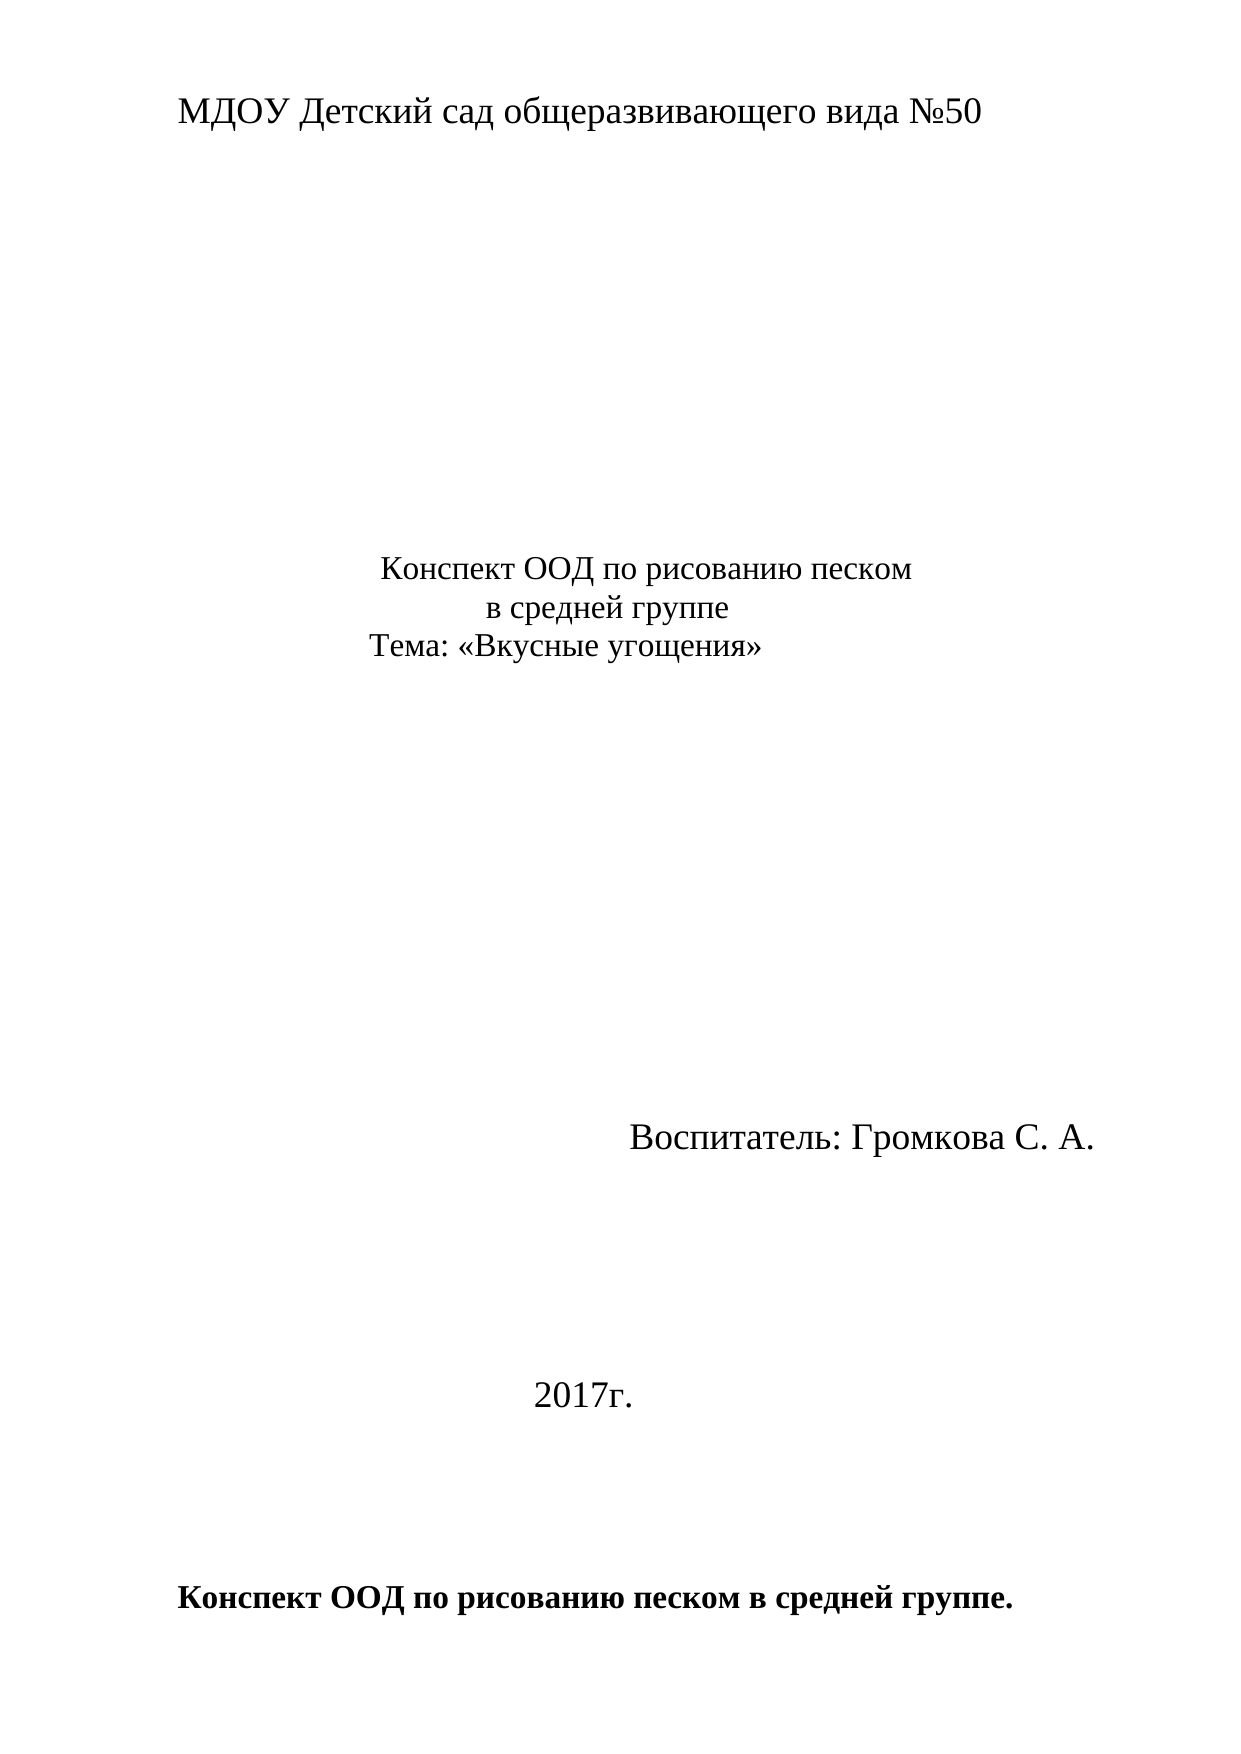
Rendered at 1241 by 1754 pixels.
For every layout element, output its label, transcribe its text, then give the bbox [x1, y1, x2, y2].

text Воспитатель: Громкова С. А. [162, 1114, 1152, 1157]
text 2017г. [177, 1373, 1152, 1416]
text Конспект ООД по рисованию песком в средней группе. [177, 1578, 1152, 1616]
text МДОУ Детский сад общеразвивающего вида №50 [177, 89, 1152, 132]
text в средней группе [177, 587, 1152, 625]
text Конспект ООД по рисованию песком [88, 549, 1152, 587]
text Тема: «Вкусные угощения» [177, 625, 1152, 664]
